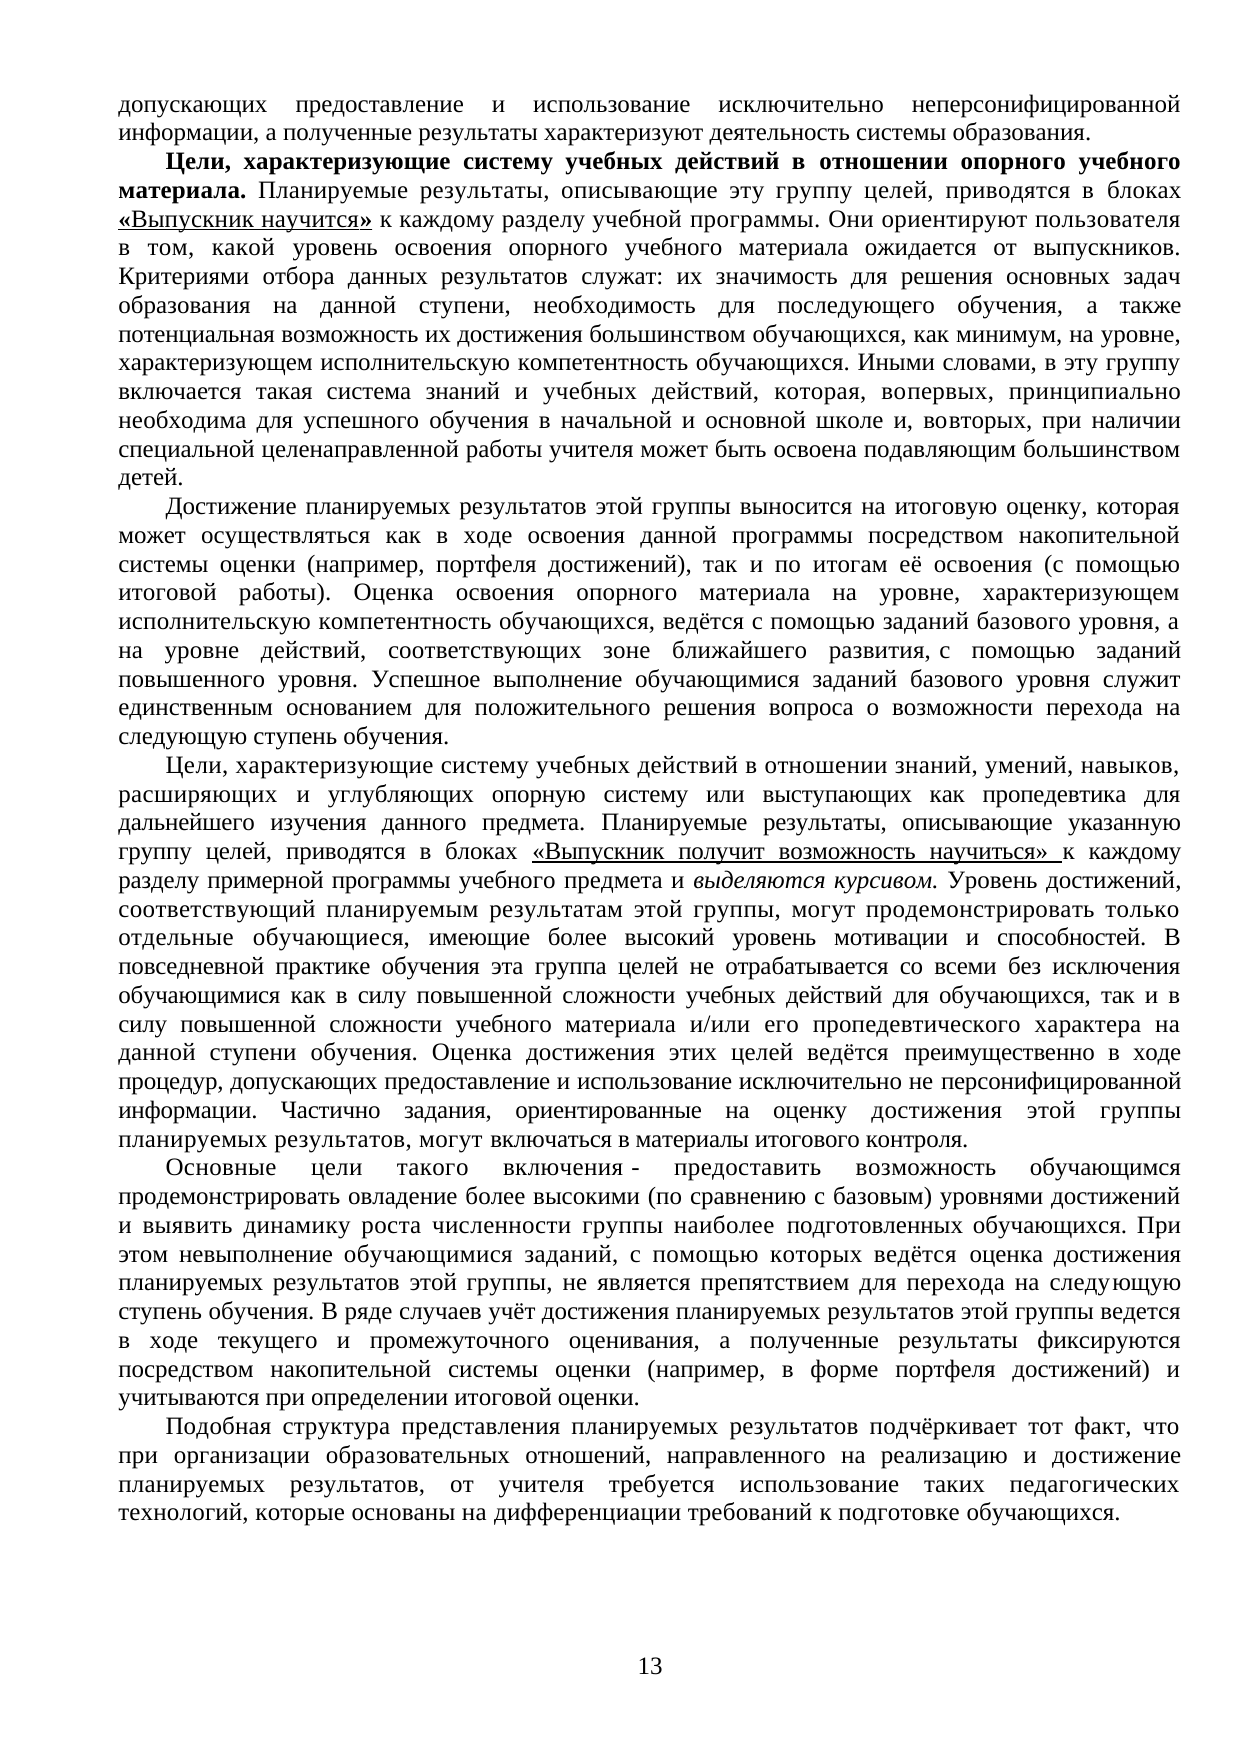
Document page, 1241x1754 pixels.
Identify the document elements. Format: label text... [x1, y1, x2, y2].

text Подобная структура представления планируемых результатов подчёркивает тот факт, что при организации образовательных отношений, направленного на реализацию и достижение планируемых результатов, от учителя требуется использование таких педагогических технологий, которые основаны на дифференциации требований к подготовке обучающихся. [118, 1411, 1181, 1526]
text Достижение планируемых результатов этой группы выносится на итоговую оценку, которая может осуществляться как в ходе освоения данной программы посредством накопительной системы оценки (например, портфеля достижений), так и по итогам её освоения (с помощью итоговой работы). Оценка освоения опорного материала на уровне, характеризующем исполнительскую компетентность обучающихся, ведётся с помощью заданий базового уровня, а на уровне действий, соответствующих зоне ближайшего развития, с помощью заданий повышенного уровня. Успешное выполнение обучающимися заданий базового уровня служит единственным основанием для положительного решения вопроса о возможности перехода на следующую ступень обучения. [118, 491, 1181, 750]
text Цели, характеризующие систему учебных действий в отношении опорного учебного материала. Планируемые результаты, описывающие эту группу целей, приводятся в блоках «Выпускник научится» к каждому разделу учебной программы. Они ориентируют пользователя в том, какой уровень освоения опорного учебного материала ожидается от выпускников. Критериями отбора данных результатов служат: их значимость для решения основных задач образования на данной ступени, необходимость для последующего обучения, а также потенциальная возможность их достижения большинством обучающихся, как минимум, на уровне, характеризующем исполнительскую компетентность обучающихся. Иными словами, в эту группу включается такая система знаний и учебных действий, которая, во­первых, принципиально необходима для успешного обучения в начальной и основной школе и, во­вторых, при наличии специальной целенаправленной работы учителя может быть освоена подавляющим большинством детей. [118, 146, 1181, 491]
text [118, 89, 1181, 146]
text Цели, характеризующие систему учебных действий в отношении знаний, умений, навыков, расширяющих и углубляющих опорную систему или выступающих как пропедевтика для дальнейшего изучения данного предмета. Планируемые результаты, описывающие указанную группу целей, приводятся в блоках «Выпускник получит возможность научиться» к каждому разделу примерной программы учебного предмета и выделяются курсивом. Уровень достижений, соответствующий планируемым результатам этой группы, могут продемонстрировать только отдельные обучающиеся, имеющие более высокий уровень мотивации и способностей. В повседневной практике обучения эта группа целей не отрабатывается со всеми без исключения обучающимися как в силу повышенной сложности учебных действий для обучающихся, так и в силу повышенной сложности учебного материала и/или его пропедевтического характера на данной ступени обучения. Оценка достижения этих целей ведётся преимущественно в ходе процедур, допускающих предоставление и использование исключительно не персонифицированной информации. Частично задания, ориентированные на оценку достижения этой группы планируемых результатов, могут включаться в материалы итогового контроля. [118, 750, 1181, 1152]
text Основные цели такого включения - предоставить возможность обучающимся продемонстрировать овладение более высокими (по сравнению с базовым) уровнями достижений и выявить динамику роста численности группы наиболее подготовленных обучающихся. При этом невыполнение обучающимися заданий, с помощью которых ведётся оценка достижения планируемых результатов этой группы, не является препятствием для перехода на следующую ступень обучения. В ряде случаев учёт достижения планируемых результатов этой группы ведется в ходе текущего и промежуточного оценивания, а полученные результаты фиксируются посредством накопительной системы оценки (например, в форме портфеля достижений) и учитываются при определении итоговой оценки. [118, 1152, 1181, 1411]
